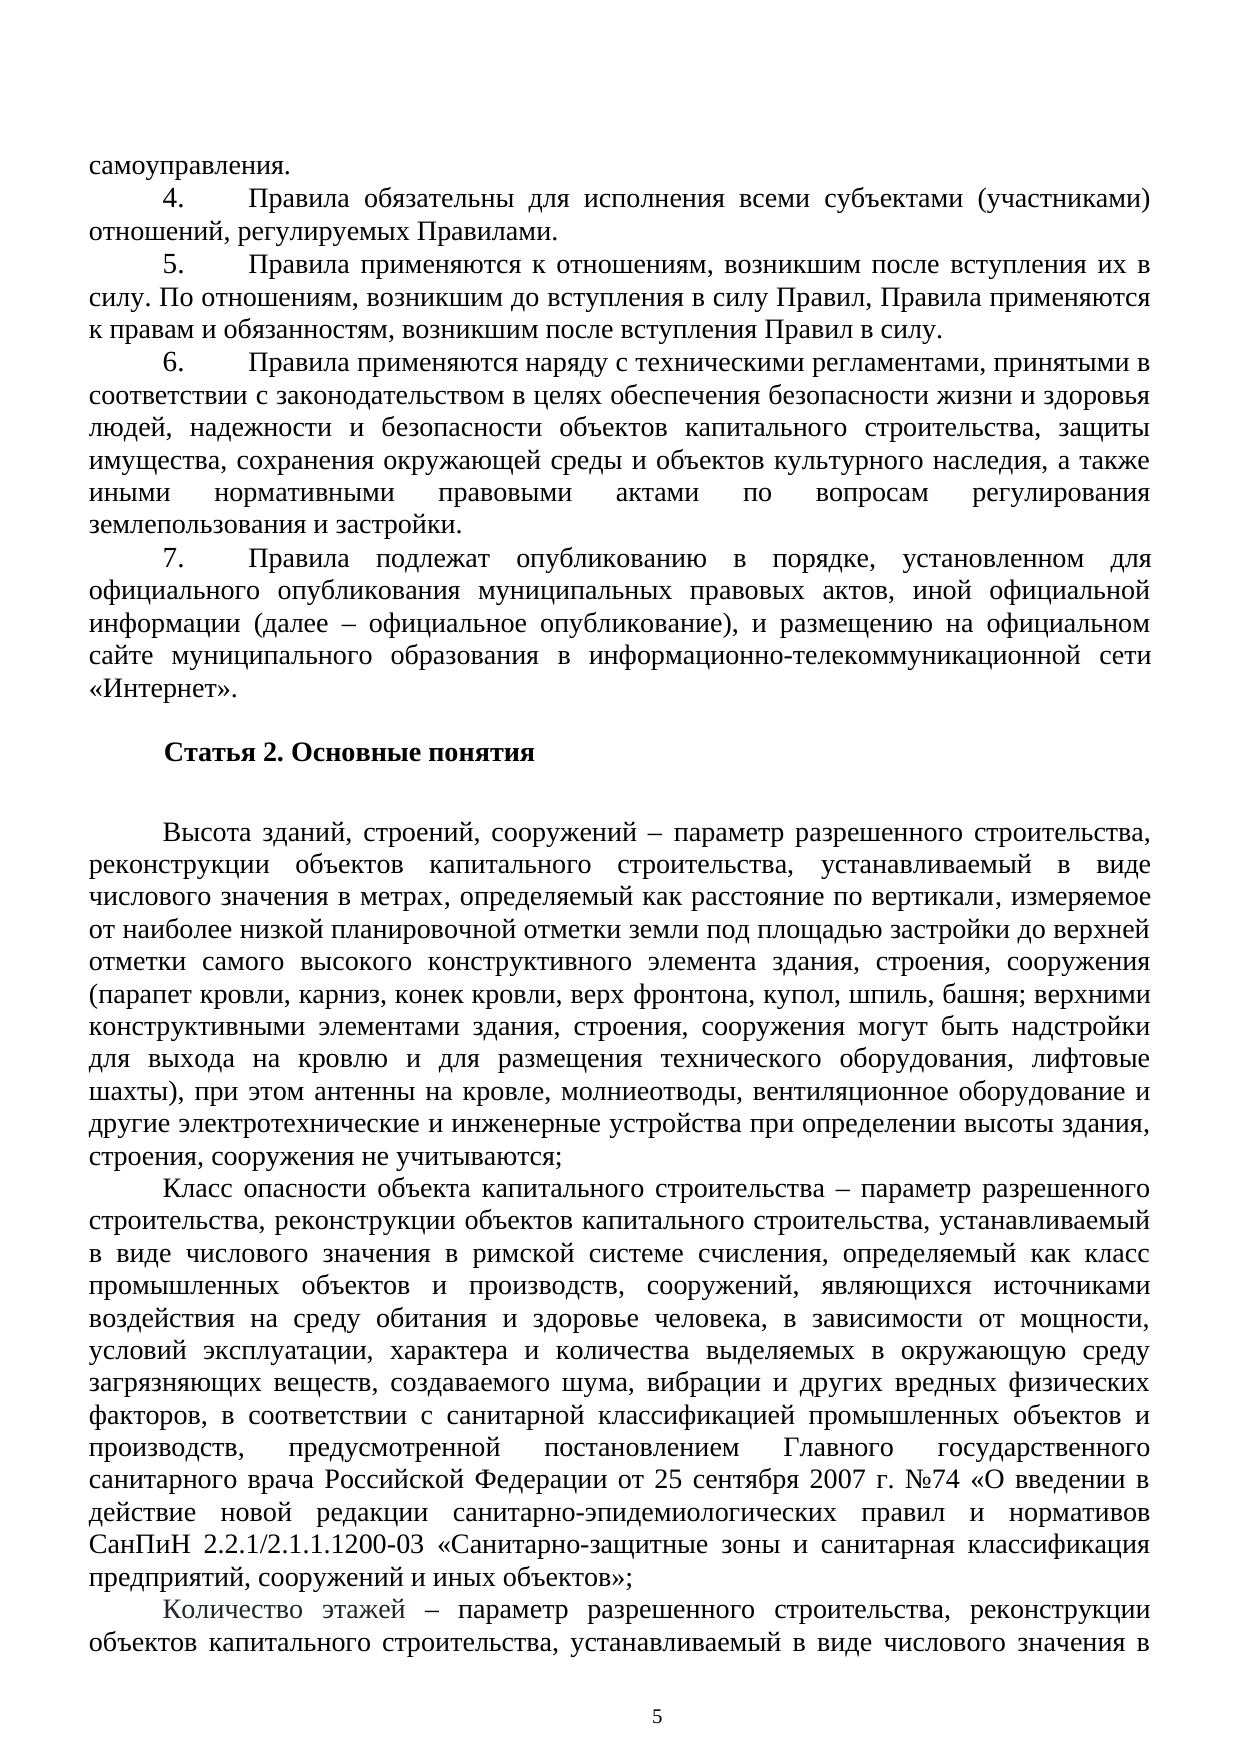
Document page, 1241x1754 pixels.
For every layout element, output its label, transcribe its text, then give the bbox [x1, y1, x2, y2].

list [89, 148, 1152, 180]
list Правила применяются к отношениям, возникшим после вступления их в силу. По отношениям, возникшим до вступления в силу Правил, Правила применяются к правам и обязанностям, возникшим после вступления Правил в силу. [89, 246, 1152, 344]
list Правила обязательны для исполнения всеми субъектами (участниками) отношений, регулируемых Правилами. [89, 180, 1152, 246]
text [89, 1592, 1152, 1657]
list Правила применяются наряду с техническими регламентами, принятыми в соответствии с законодательством в целях обеспечения безопасности жизни и здоровья людей, надежности и безопасности объектов капитального строительства, защиты имущества, сохранения окружающей среды и объектов культурного наследия, а также иными нормативными правовыми актами по вопросам регулирования землепользования и застройки. [89, 344, 1152, 540]
text Класс опасности объекта капитального строительства – параметр разрешенного строительства, реконструкции объектов капитального строительства, устанавливаемый в виде числового значения в римской системе счисления, определяемый как класс промышленных объектов и производств, сооружений, являющихся источниками воздействия на среду обитания и здоровье человека, в зависимости от мощности, условий эксплуатации, характера и количества выделяемых в окружающую среду загрязняющих веществ, создаваемого шума, вибрации и других вредных физических факторов, в соответствии с санитарной классификацией промышленных объектов и производств, предусмотренной постановлением Главного государственного санитарного врача Российской Федерации от 25 сентября 2007 г. №74 «О введении в действие новой редакции санитарно-эпидемиологических правил и нормативов СанПиН 2.2.1/2.1.1.1200-03 «Санитарно-защитные зоны и санитарная классификация предприятий, сооружений и иных объектов»; [89, 1171, 1152, 1592]
list Правила подлежат опубликованию в порядке, установленном для официального опубликования муниципальных правовых актов, иной официальной информации (далее – официальное опубликование), и размещению на официальном сайте муниципального образования в информационно-телекоммуникационной сети «Интернет». [89, 540, 1152, 703]
text Высота зданий, строений, сооружений – параметр разрешенного строительства, реконструкции объектов капитального строительства, устанавливаемый в виде числового значения в метрах, определяемый как расстояние по вертикали, измеряемое от наиболее низкой планировочной отметки земли под площадью застройки до верхней отметки самого высокого конструктивного элемента здания, строения, сооружения (парапет кровли, карниз, конек кровли, верх фронтона, купол, шпиль, башня; верхними конструктивными элементами здания, строения, сооружения могут быть надстройки для выхода на кровлю и для размещения технического оборудования, лифтовые шахты), при этом антенны на кровле, молниеотводы, вентиляционное оборудование и другие электротехнические и инженерные устройства при определении высоты здания, строения, сооружения не учитываются; [89, 815, 1152, 1171]
subtitle Статья 2. Основные понятия [89, 735, 1152, 768]
